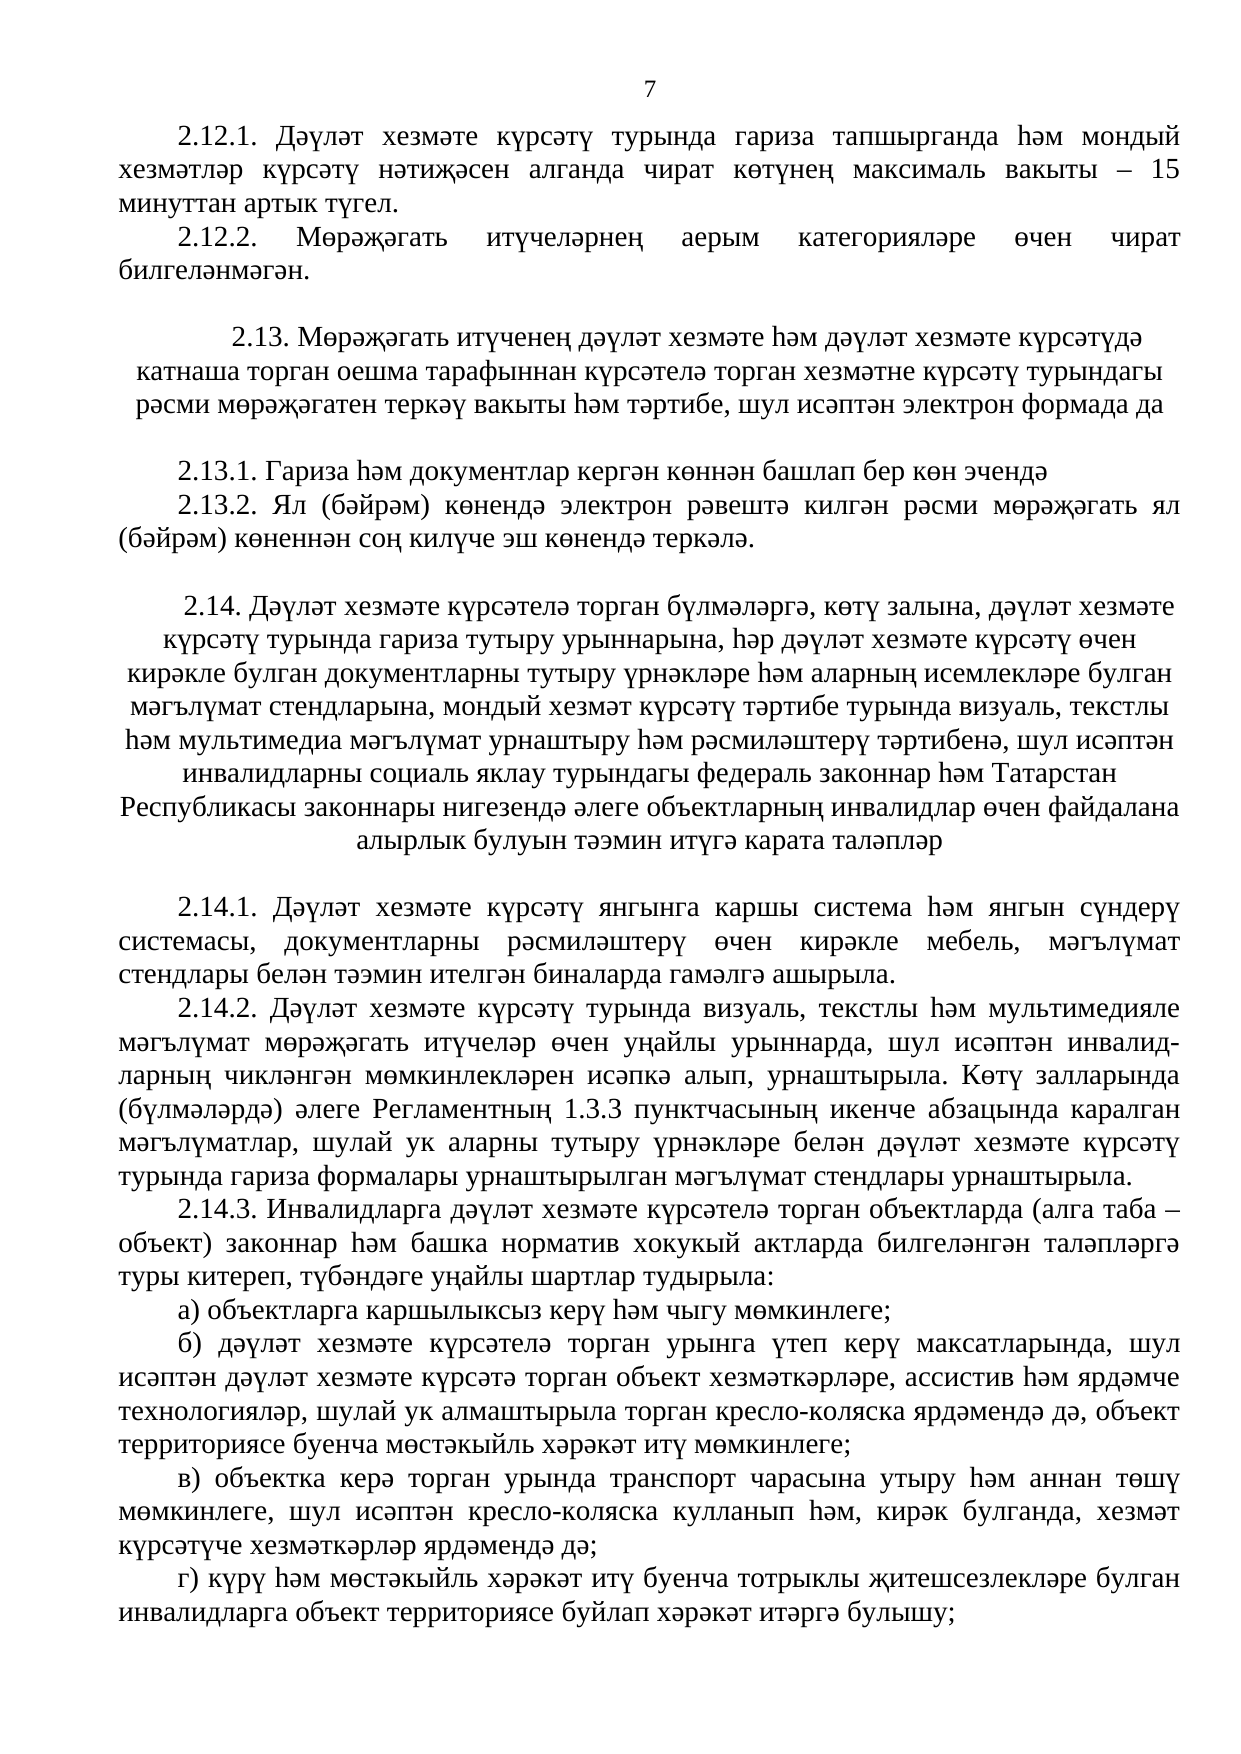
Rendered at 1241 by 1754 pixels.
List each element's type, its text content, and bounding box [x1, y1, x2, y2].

text г) күрү һәм мөстәкыйль хәрәкәт итү буенча тотрыклы җитешсезлекләре булган инвалидларга объект территориясе буйлап хәрәкәт итәргә булышу; [118, 1560, 1181, 1627]
text 2.14. Дәүләт хезмәте күрсәтелә торган бүлмәләргә, көтү залына, дәүләт хезмәте күрсәтү турында гариза тутыру урыннарына, һәр дәүләт хезмәте күрсәтү өчен кирәкле булган документларны тутыру үрнәкләре һәм аларның исемлекләре булган мәгълүмат стендларына, мондый хезмәт күрсәтү тәртибе турында визуаль, текстлы һәм мультимедиа мәгълүмат урнаштыру һәм рәсмиләштерү тәртибенә, шул исәптән инвалидларны социаль яклау турындагы федераль законнар һәм Татарстан Республикасы законнары нигезендә әлеге объектларның инвалидлар өчен файдалана алырлык булуын тәэмин итүгә карата таләпләр [118, 588, 1181, 856]
text в) объектка керә торган урында транспорт чарасына утыру һәм аннан төшү мөмкинлеге, шул исәптән кресло-коляска кулланып һәм, кирәк булганда, хезмәт күрсәтүче хезмәткәрләр ярдәмендә дә; [118, 1460, 1181, 1560]
text 2.14.3. Инвалидларга дәүләт хезмәте күрсәтелә торган объектларда (алга таба – объект) законнар һәм башка норматив хокукый актларда билгеләнгән таләпләргә туры китереп, түбәндәге уңайлы шартлар тудырыла: [118, 1191, 1181, 1292]
text 2.14.2. Дәүләт хезмәте күрсәтү турында визуаль, текстлы һәм мультимедияле мәгълүмат мөрәҗәгать итүчеләр өчен уңайлы урыннарда, шул исәптән инвалид-ларның чикләнгән мөмкинлекләрен исәпкә алып, урнаштырыла. Көтү залларында (бүлмәләрдә) әлеге Регламентның 1.3.3 пунктчасының икенче абзацында каралган мәгълүматлар, шулай ук аларны тутыру үрнәкләре белән дәүләт хезмәте күрсәтү турында гариза формалары урнаштырылган мәгълүмат стендлары урнаштырыла. [118, 990, 1181, 1191]
text б) дәүләт хезмәте күрсәтелә торган урынга үтеп керү максатларында, шул исәптән дәүләт хезмәте күрсәтә торган объект хезмәткәрләре, ассистив һәм ярдәмче технологияләр, шулай ук алмаштырыла торган кресло-коляска ярдәмендә дә, объект территориясе буенча мөстәкыйль хәрәкәт итү мөмкинлеге; [118, 1326, 1181, 1460]
text 2.14.1. Дәүләт хезмәте күрсәтү янгынга каршы система һәм янгын сүндерү системасы, документларны рәсмиләштерү өчен кирәкле мебель, мәгълүмат стендлары белән тәэмин ителгән биналарда гамәлгә ашырыла. [118, 889, 1181, 990]
text а) объектларга каршылыксыз керү һәм чыгу мөмкинлеге; [118, 1292, 1181, 1326]
text 2.12.1. Дәүләт хезмәте күрсәтү турында гариза тапшырганда һәм мондый хезмәтләр күрсәтү нәтиҗәсен алганда чират көтүнең максималь вакыты – 15 минуттан артык түгел. [118, 118, 1181, 219]
text 2.13.1. Гариза һәм документлар кергән көннән башлап бер көн эчендә [118, 453, 1181, 487]
text 2.13.2. Ял (бәйрәм) көнендә электрон рәвештә килгән рәсми мөрәҗәгать ял (бәйрәм) көненнән соң килүче эш көнендә теркәлә. [118, 487, 1181, 554]
text 2.13. Мөрәҗәгать итүченең дәүләт хезмәте һәм дәүләт хезмәте күрсәтүдә катнаша торган оешма тарафыннан күрсәтелә торган хезмәтне күрсәтү турындагы рәсми мөрәҗәгатен теркәү вакыты һәм тәртибе, шул исәптән электрон формада да [118, 319, 1181, 420]
text 2.12.2. Мөрәҗәгать итүчеләрнең аерым категорияләре өчен чират билгеләнмәгән. [118, 219, 1181, 286]
